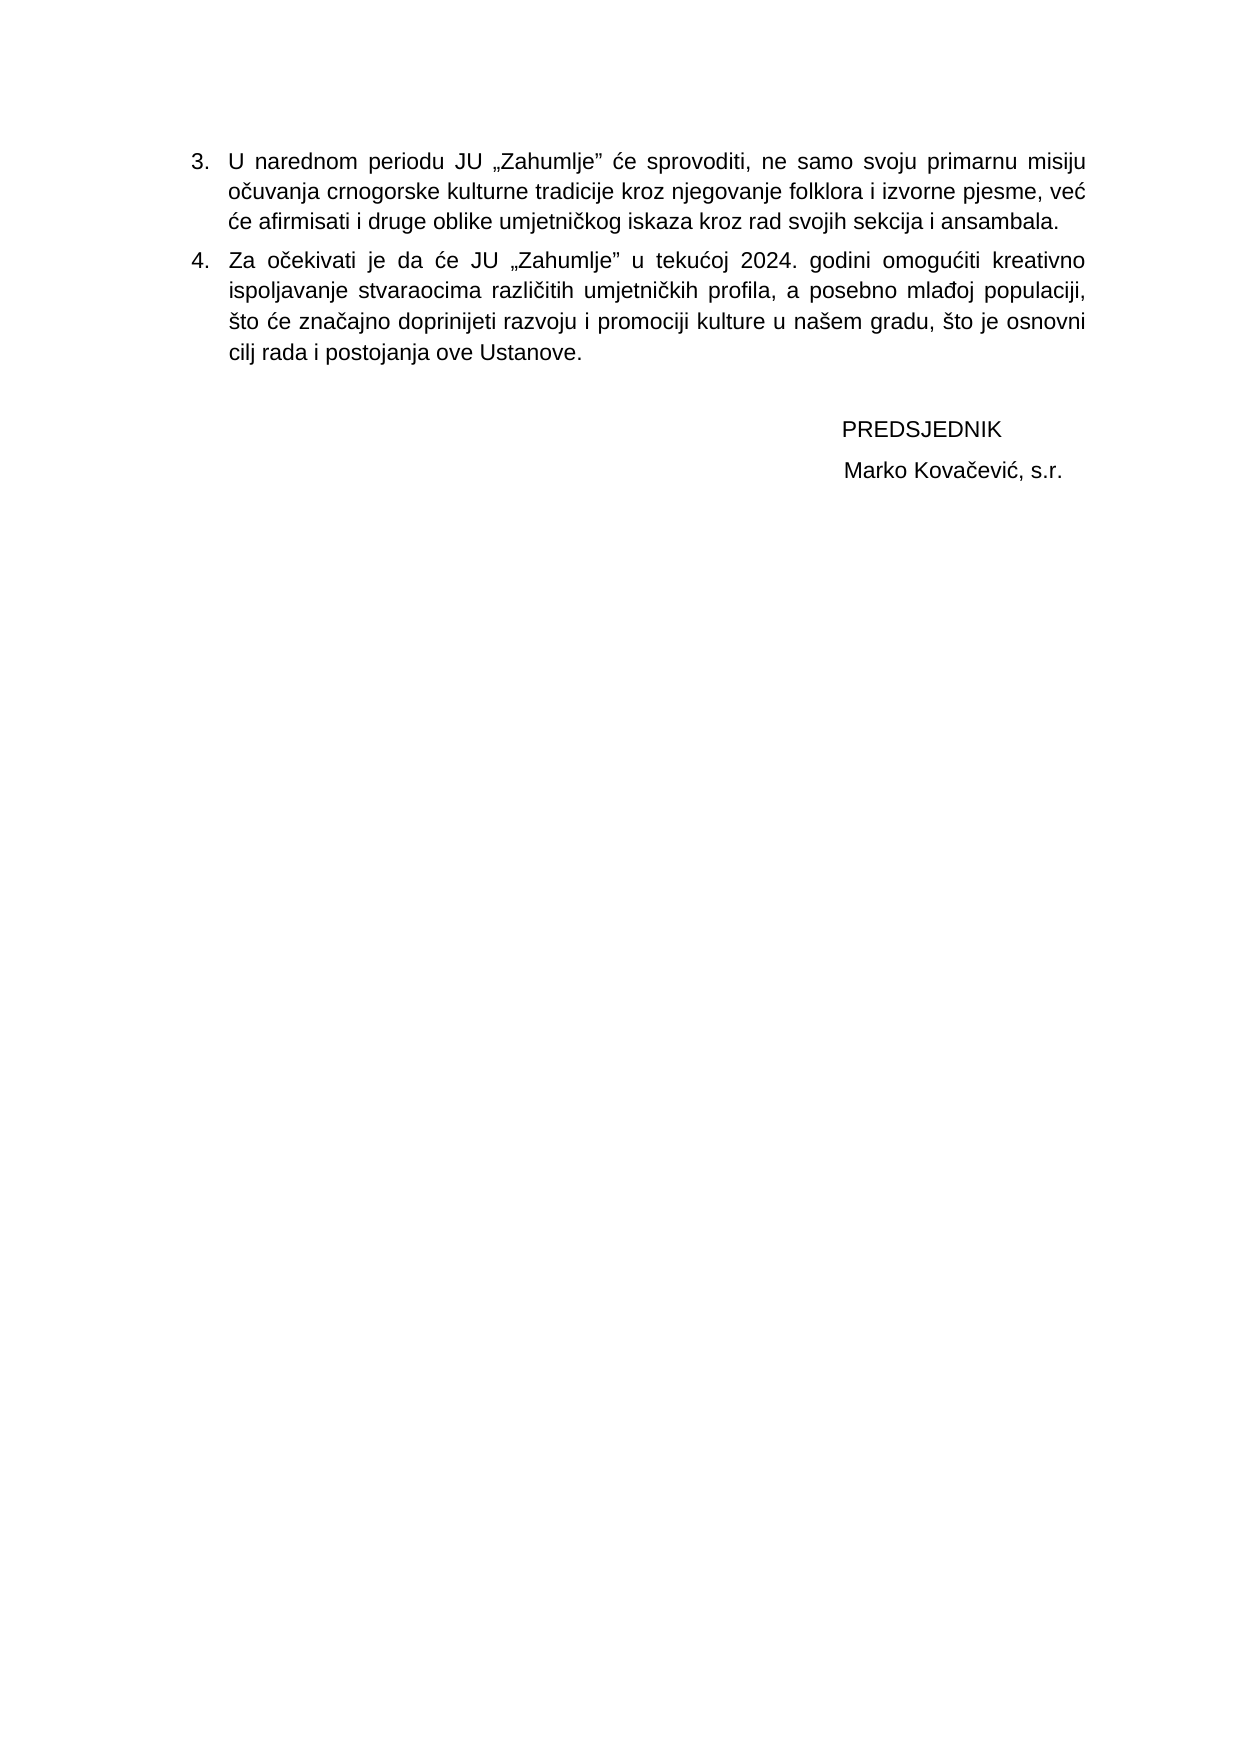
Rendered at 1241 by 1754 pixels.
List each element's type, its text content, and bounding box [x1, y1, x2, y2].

text Marko Kovačević, s.r. [528, 457, 1087, 483]
list U narednom periodu JU „Zahumlje” će sprovoditi, ne samo svoju primarnu misiju očuvanja crnogorske kulturne tradicije kroz njegovanje folklora i izvorne pjesme, već će afirmisati i druge oblike umjetničkog iskaza kroz rad svojih sekcija i ansambala. [191, 148, 1087, 234]
list Za očekivati je da će JU „Zahumlje” u tekućoj 2024. godini omogućiti kreativno ispoljavanje stvaraocima različitih umjetničkih profila, a posebno mlađoj populaciji, što će značajno doprinijeti razvoju i promociji kulture u našem gradu, što je osnovni cilj rada i postojanja ove Ustanove. [191, 247, 1087, 366]
text PREDSJEDNIK [153, 416, 1087, 443]
